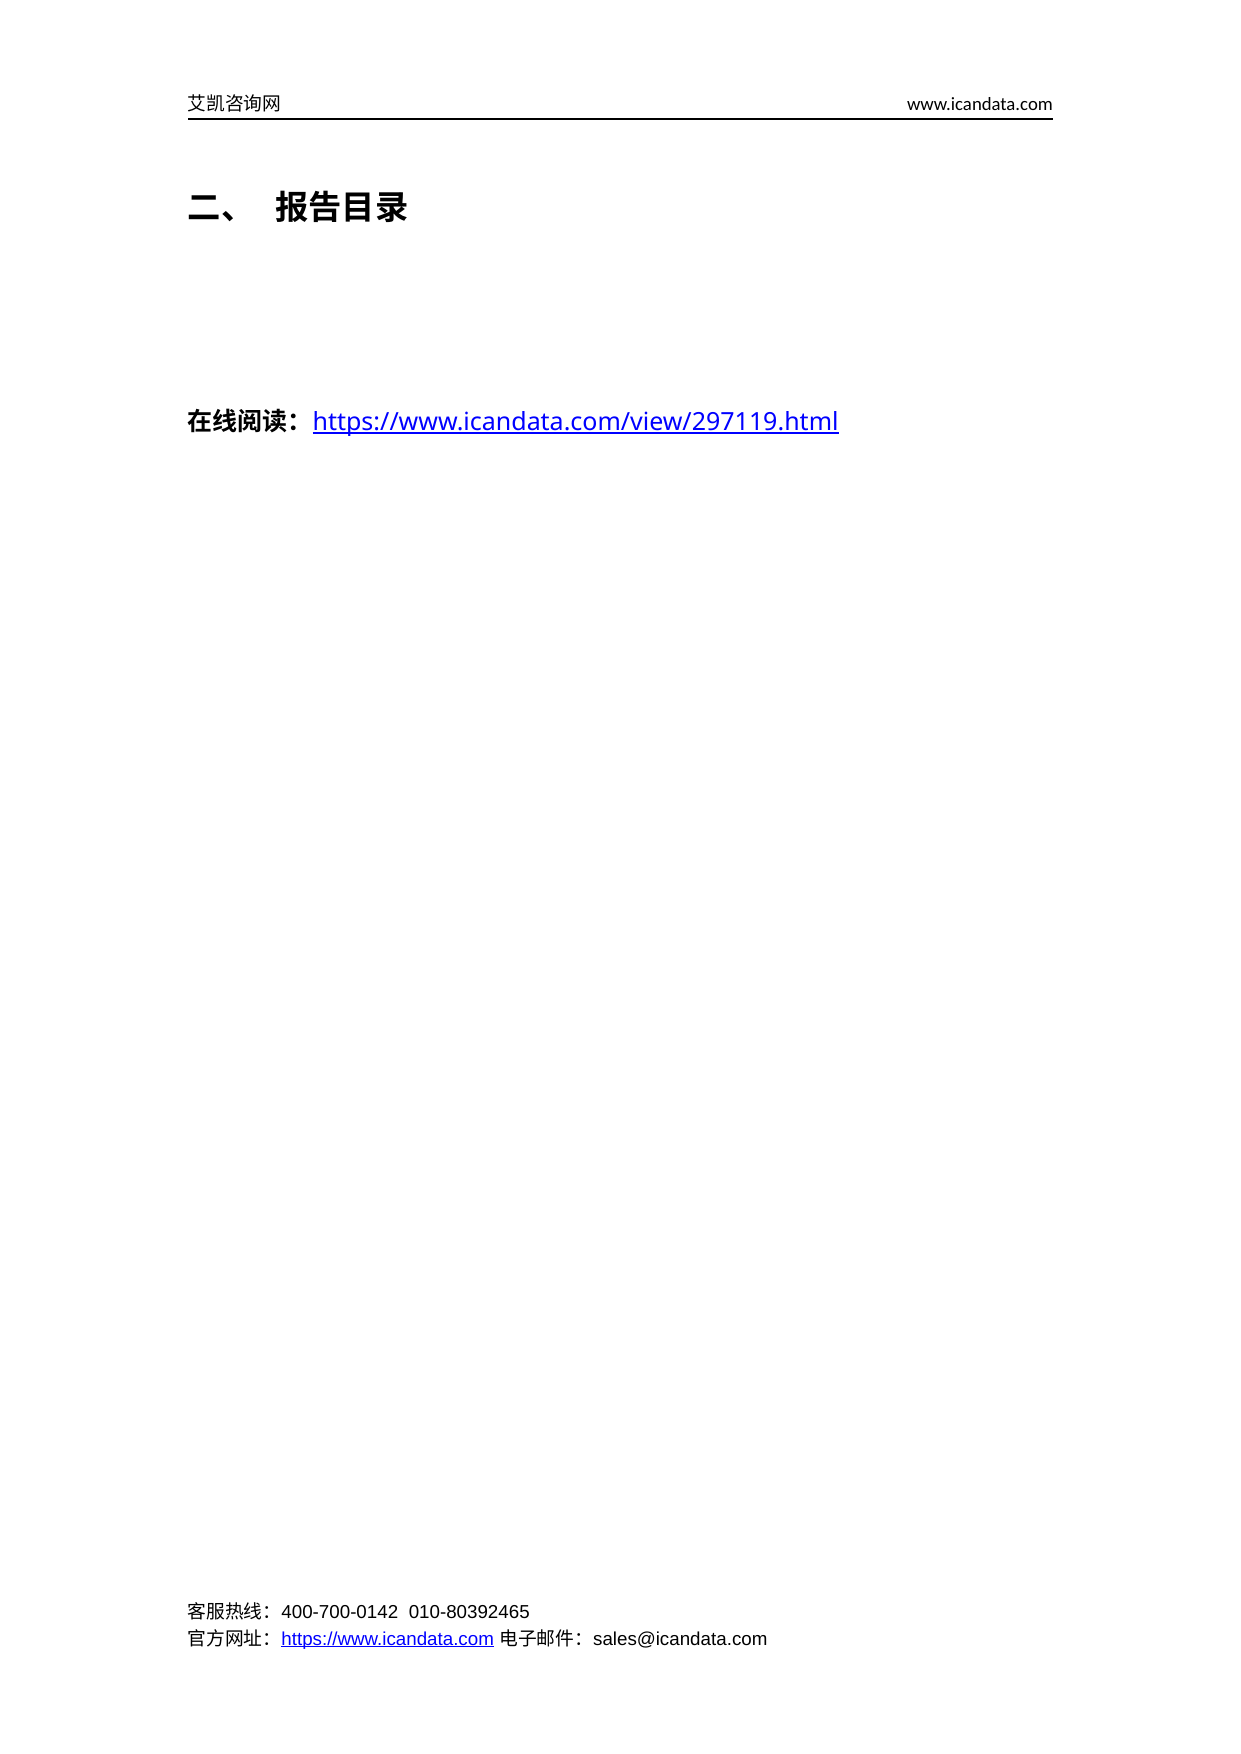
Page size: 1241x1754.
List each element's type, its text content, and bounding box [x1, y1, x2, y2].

text 在线阅读：https://www.icandata.com/view/297119.html [187, 387, 1053, 452]
subtitle 报告目录 [187, 172, 1053, 237]
